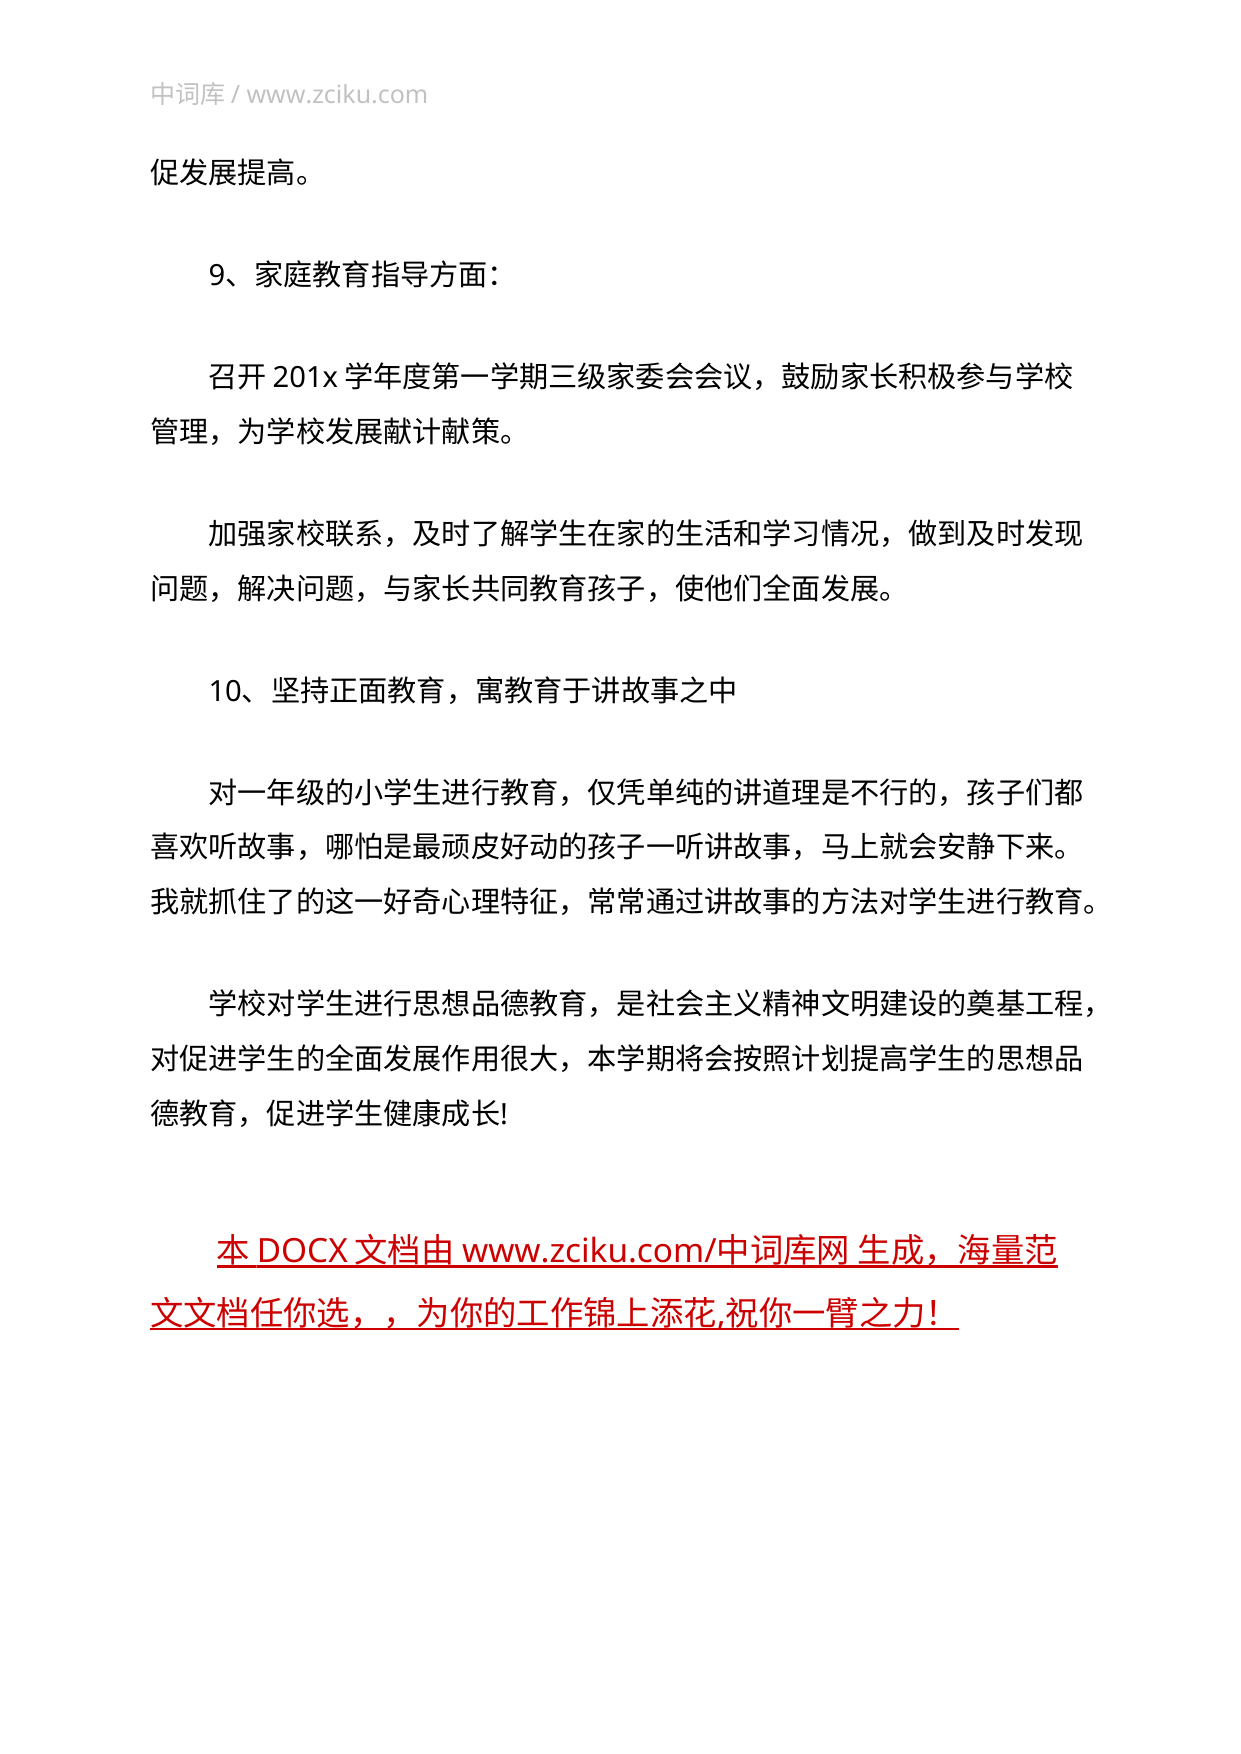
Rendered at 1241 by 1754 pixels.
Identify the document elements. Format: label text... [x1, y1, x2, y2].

text 10、坚持正面教育，寓教育于讲故事之中 [150, 667, 1090, 709]
text 对一年级的小学生进行教育，仅凭单纯的讲道理是不行的，孩子们都喜欢听故事，哪怕是最顽皮好动的孩子一听讲故事，马上就会安静下来。我就抓住了的这一好奇心理特征，常常通过讲故事的方法对学生进行教育。 [150, 769, 1090, 921]
text 加强家校联系，及时了解学生在家的生活和学习情况，做到及时发现问题，解决问题，与家长共同教育孩子，使他们全面发展。 [150, 511, 1090, 608]
text 本DOCX文档由 www.zciku.com/中词库网 生成，海量范文文档任你选，，为你的工作锦上添花,祝你一臂之力！ [150, 1224, 1090, 1335]
text 召开201x学年度第一学期三级家委会会议，鼓励家长积极参与学校管理，为学校发展献计献策。 [150, 354, 1090, 451]
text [150, 150, 1090, 192]
text 学校对学生进行思想品德教育，是社会主义精神文明建设的奠基工程，对促进学生的全面发展作用很大，本学期将会按照计划提高学生的思想品德教育，促进学生健康成长! [150, 981, 1090, 1133]
text 9、家庭教育指导方面： [150, 252, 1090, 294]
